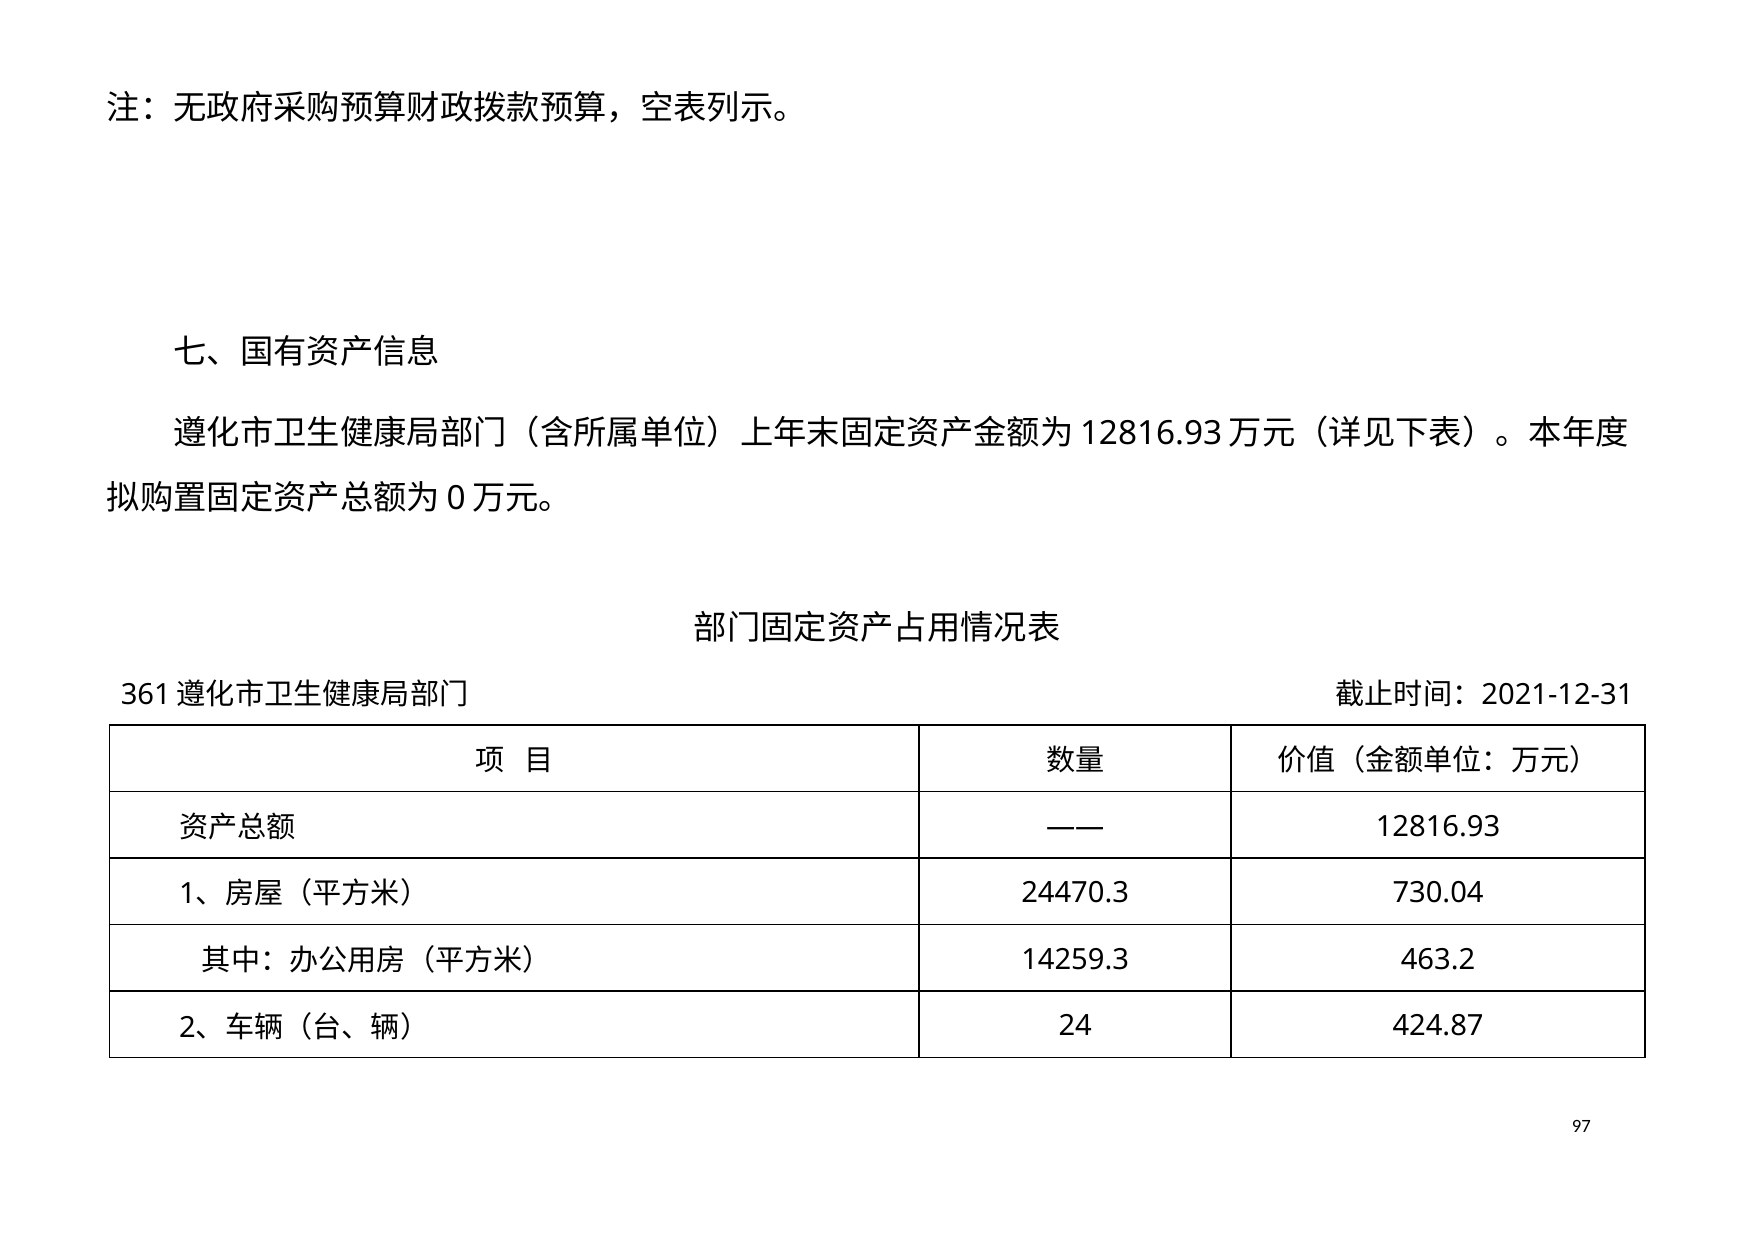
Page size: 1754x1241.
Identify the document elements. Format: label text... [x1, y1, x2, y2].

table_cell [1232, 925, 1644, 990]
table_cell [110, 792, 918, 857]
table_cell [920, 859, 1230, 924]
text 注：无政府采购预算财政拨款预算，空表列示。 [106, 72, 1648, 137]
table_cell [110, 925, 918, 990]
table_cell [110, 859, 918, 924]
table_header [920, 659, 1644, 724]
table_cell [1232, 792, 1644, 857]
text 部门固定资产占用情况表 [106, 592, 1648, 657]
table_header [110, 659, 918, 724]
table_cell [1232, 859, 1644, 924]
text 七、国有资产信息 [106, 316, 1648, 381]
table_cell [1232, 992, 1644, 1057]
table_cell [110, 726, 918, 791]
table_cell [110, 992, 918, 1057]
text 遵化市卫生健康局部门（含所属单位）上年末固定资产金额为12816.93万元（详见下表）。本年度拟购置固定资产总额为0万元。 [106, 397, 1648, 527]
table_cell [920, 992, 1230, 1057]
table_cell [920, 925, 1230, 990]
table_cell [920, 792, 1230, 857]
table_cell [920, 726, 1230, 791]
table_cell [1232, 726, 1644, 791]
